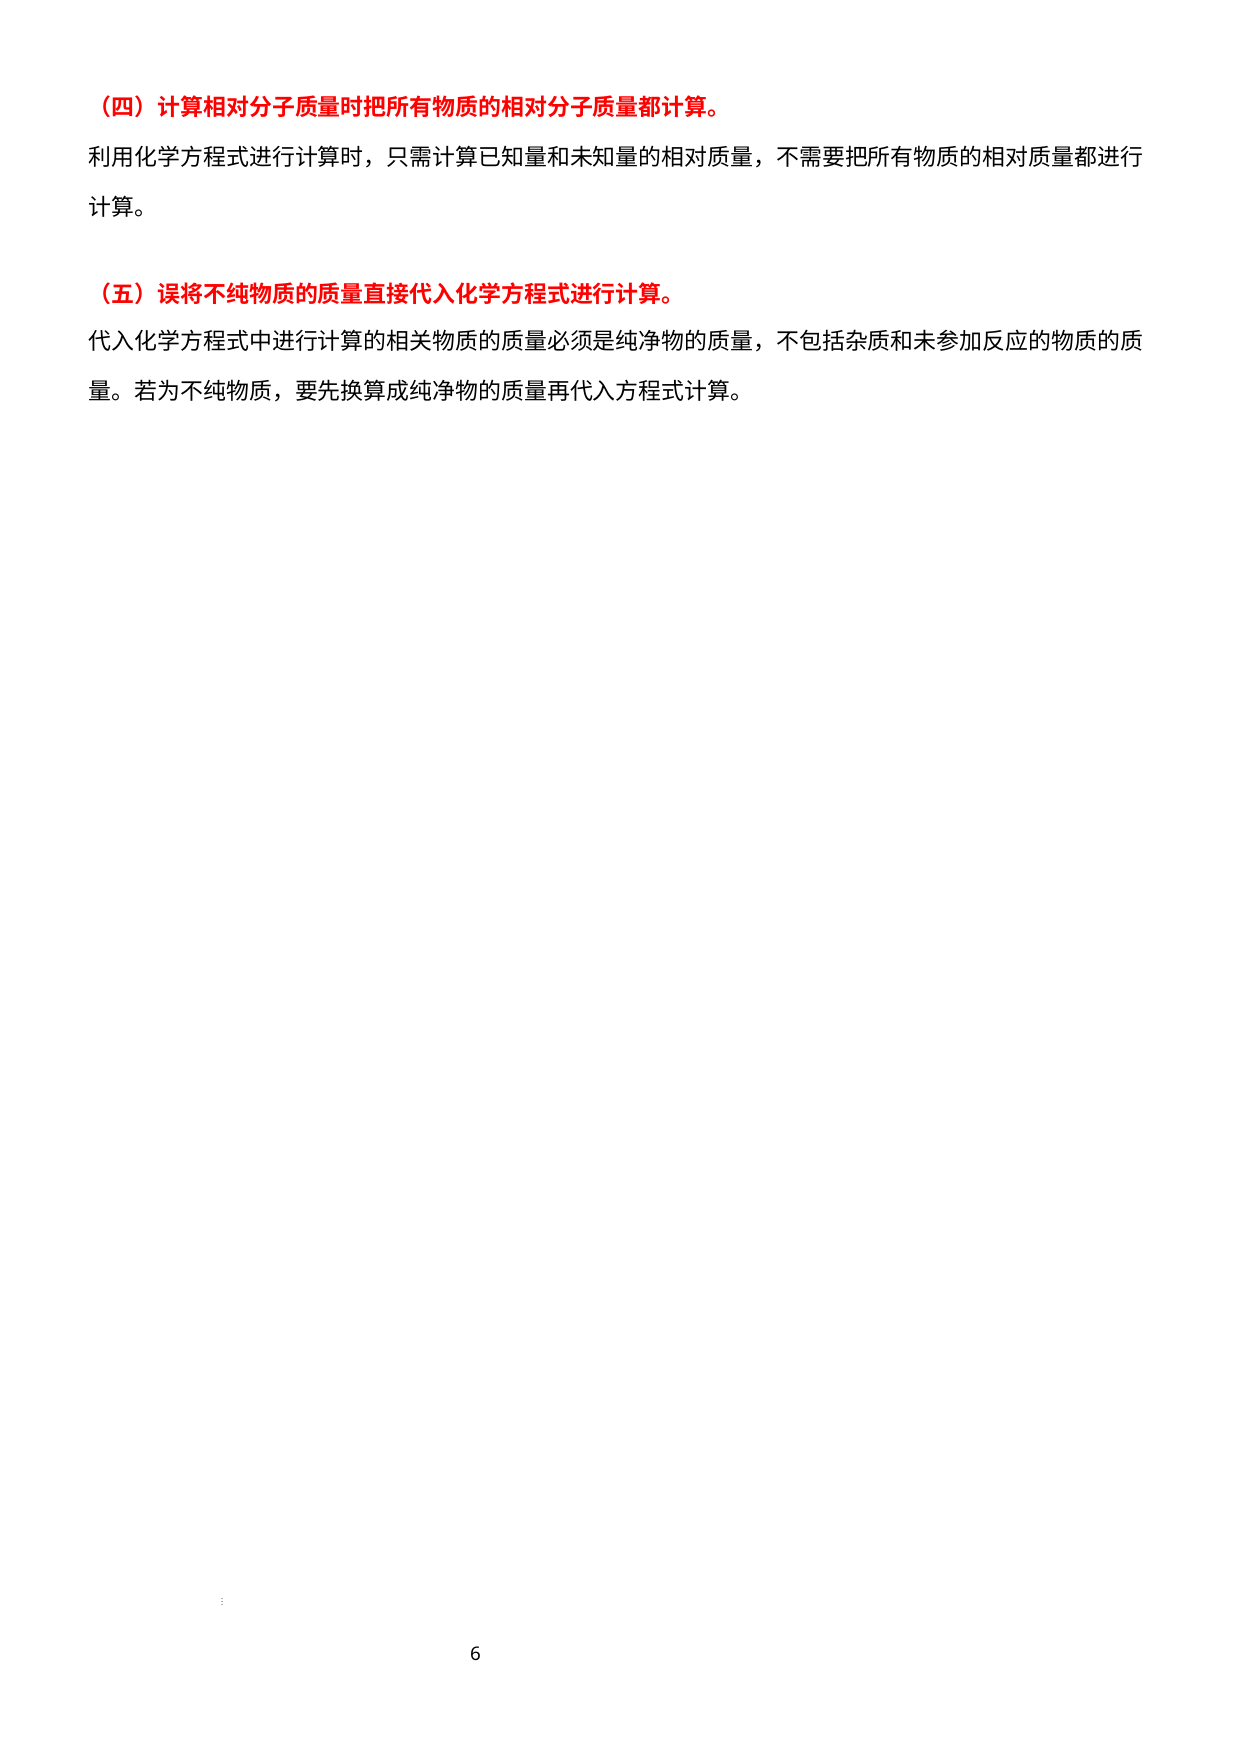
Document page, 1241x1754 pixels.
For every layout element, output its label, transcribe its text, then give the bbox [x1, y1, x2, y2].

list 代入化学方程式中进行计算的相关物质的质量必须是纯净物的质量，不包括杂质和未参加反应的物质的质量。若为不纯物质，要先换算成纯净物的质量再代入方程式计算。 [88, 325, 1152, 406]
list （五）误将不纯物质的质量直接代入化学方程式进行计算。 [88, 278, 1152, 309]
list （四）计算相对分子质量时把所有物质的相对分子质量都计算。 [88, 88, 1152, 122]
list 利用化学方程式进行计算时，只需计算已知量和未知量的相对质量，不需要把所有物质的相对质量都进行计算。 [88, 138, 1152, 222]
